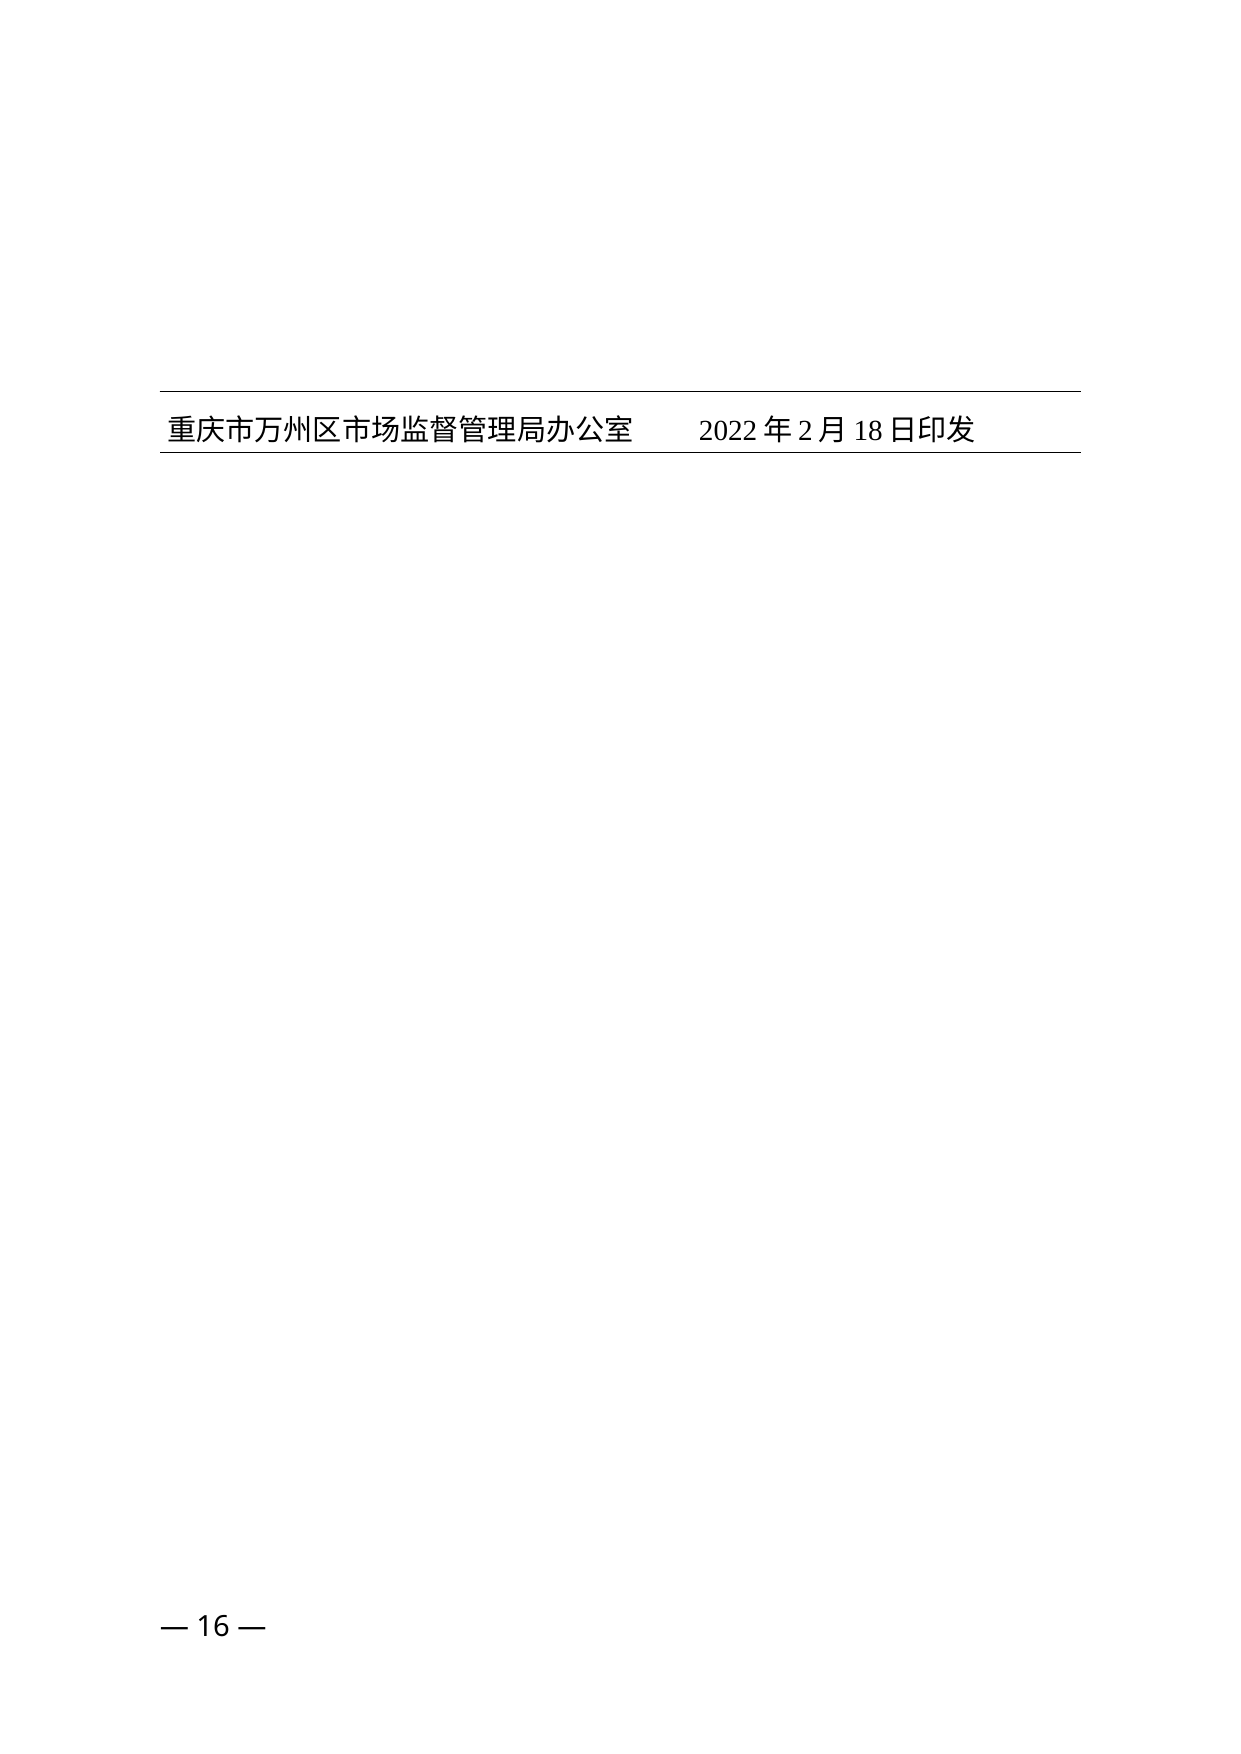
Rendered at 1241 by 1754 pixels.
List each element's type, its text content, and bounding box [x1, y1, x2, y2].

text 重庆市万州区市场监督管理局办公室 2022年2月18日印发 [159, 392, 1081, 453]
